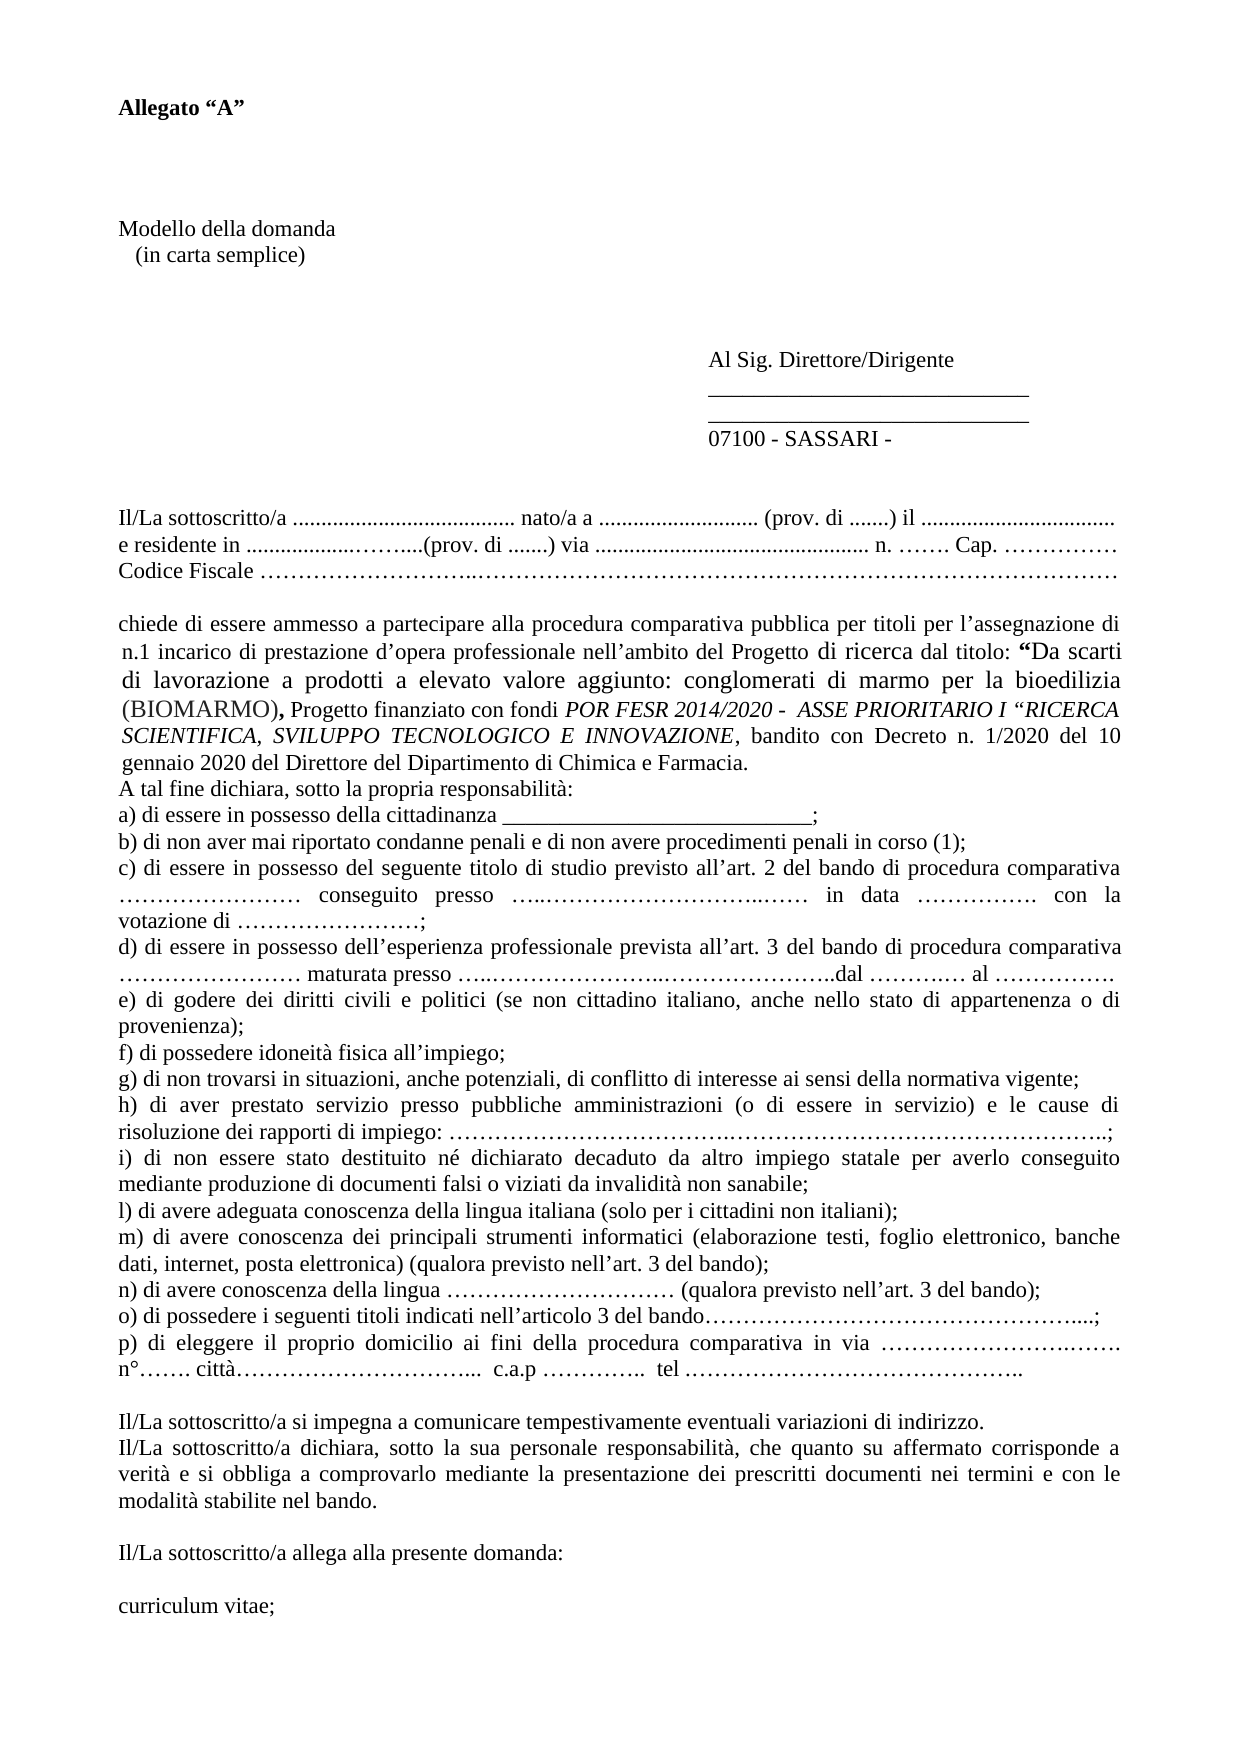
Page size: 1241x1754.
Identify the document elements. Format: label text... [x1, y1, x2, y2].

text h) di aver prestato servizio presso pubbliche amministrazioni (o di essere in servizio) e le cause di risoluzione dei rapporti di impiego: ……………………………….…………………………………………..; [118, 1091, 1122, 1144]
text ____________________________ [679, 399, 1122, 425]
text l) di avere adeguata conoscenza della lingua italiana (solo per i cittadini non italiani); [118, 1197, 1122, 1223]
text Codice Fiscale ………………………..………………………………………………………………………… [118, 557, 1122, 583]
text chiede di essere ammesso a partecipare alla procedura comparativa pubblica per titoli per l’assegnazione di n.1 incarico di prestazione d’opera professionale nell’ambito del Progetto di ricerca dal titolo: “Da scarti di lavorazione a prodotti a elevato valore aggiunto: conglomerati di marmo per la bioedilizia (BIOMARMO), Progetto finanziato con fondi POR FESR 2014/2020 - ASSE PRIORITARIO I “RICERCA SCIENTIFICA, SVILUPPO TECNOLOGICO E INNOVAZIONE, bandito con Decreto n. 1/2020 del 10 gennaio 2020 del Direttore del Dipartimento di Chimica e Farmacia. [118, 610, 1122, 775]
text a) di essere in possesso della cittadinanza ___________________________; [118, 802, 1122, 828]
text Allegato “A” [118, 94, 1122, 120]
text m) di avere conoscenza dei principali strumenti informatici (elaborazione testi, foglio elettronico, banche dati, internet, posta elettronica) (qualora previsto nell’art. 3 del bando); [118, 1223, 1122, 1276]
text Il/La sottoscritto/a allega alla presente domanda: [59, 1539, 1122, 1566]
text c) di essere in possesso del seguente titolo di studio previsto all’art. 2 del bando di procedura comparativa …………………… conseguito presso …..………………………..…… in data ……………. con la votazione di ……………………; [118, 854, 1122, 933]
text A tal fine dichiara, sotto la propria responsabilità: [118, 775, 1122, 802]
text ____________________________ [650, 373, 1122, 399]
text Al Sig. Direttore/Dirigente [679, 346, 1122, 373]
text p) di eleggere il proprio domicilio ai fini della procedura comparativa in via …………………….……. n°……. città…………………………... c.a.p ………….. tel .…………………………………….. [118, 1329, 1122, 1381]
text f) di possedere idoneità fisica all’impiego; [118, 1039, 1122, 1065]
text Il/La sottoscritto/a ....................................... nato/a a ............................ (prov. di .......) il .................................. [118, 504, 1122, 531]
text Il/La sottoscritto/a dichiara, sotto la sua personale responsabilità, che quanto su affermato corrisponde a verità e si obbliga a comprovarlo mediante la presentazione dei prescritti documenti nei termini e con le modalità stabilite nel bando. [118, 1434, 1122, 1513]
text Il/La sottoscritto/a si impegna a comunicare tempestivamente eventuali variazioni di indirizzo. [59, 1408, 1122, 1434]
text 07100 - SASSARI - [650, 425, 1122, 452]
text d) di essere in possesso dell’esperienza professionale prevista all’art. 3 del bando di procedura comparativa …………………… maturata presso …..…………………..…………………..dal ……….… al ……………. [118, 933, 1122, 986]
text e) di godere dei diritti civili e politici (se non cittadino italiano, anche nello stato di appartenenza o di provenienza); [118, 986, 1122, 1039]
text e residente in ...................……....(prov. di .......) via ................................................ n. ……. Cap. …………… [118, 531, 1122, 557]
text o) di possedere i seguenti titoli indicati nell’articolo 3 del bando…………………………………………....; [118, 1302, 1122, 1329]
text curriculum vitae; [118, 1592, 1122, 1618]
text (in carta semplice) [118, 241, 1122, 267]
text Modello della domanda [118, 214, 1122, 241]
text i) di non essere stato destituito né dichiarato decaduto da altro impiego statale per averlo conseguito mediante produzione di documenti falsi o viziati da invalidità non sanabile; [118, 1144, 1122, 1197]
text b) di non aver mai riportato condanne penali e di non avere procedimenti penali in corso (1); [118, 828, 1122, 854]
text n) di avere conoscenza della lingua ………………………… (qualora previsto nell’art. 3 del bando); [118, 1276, 1122, 1302]
text g) di non trovarsi in situazioni, anche potenziali, di conflitto di interesse ai sensi della normativa vigente; [118, 1065, 1122, 1091]
